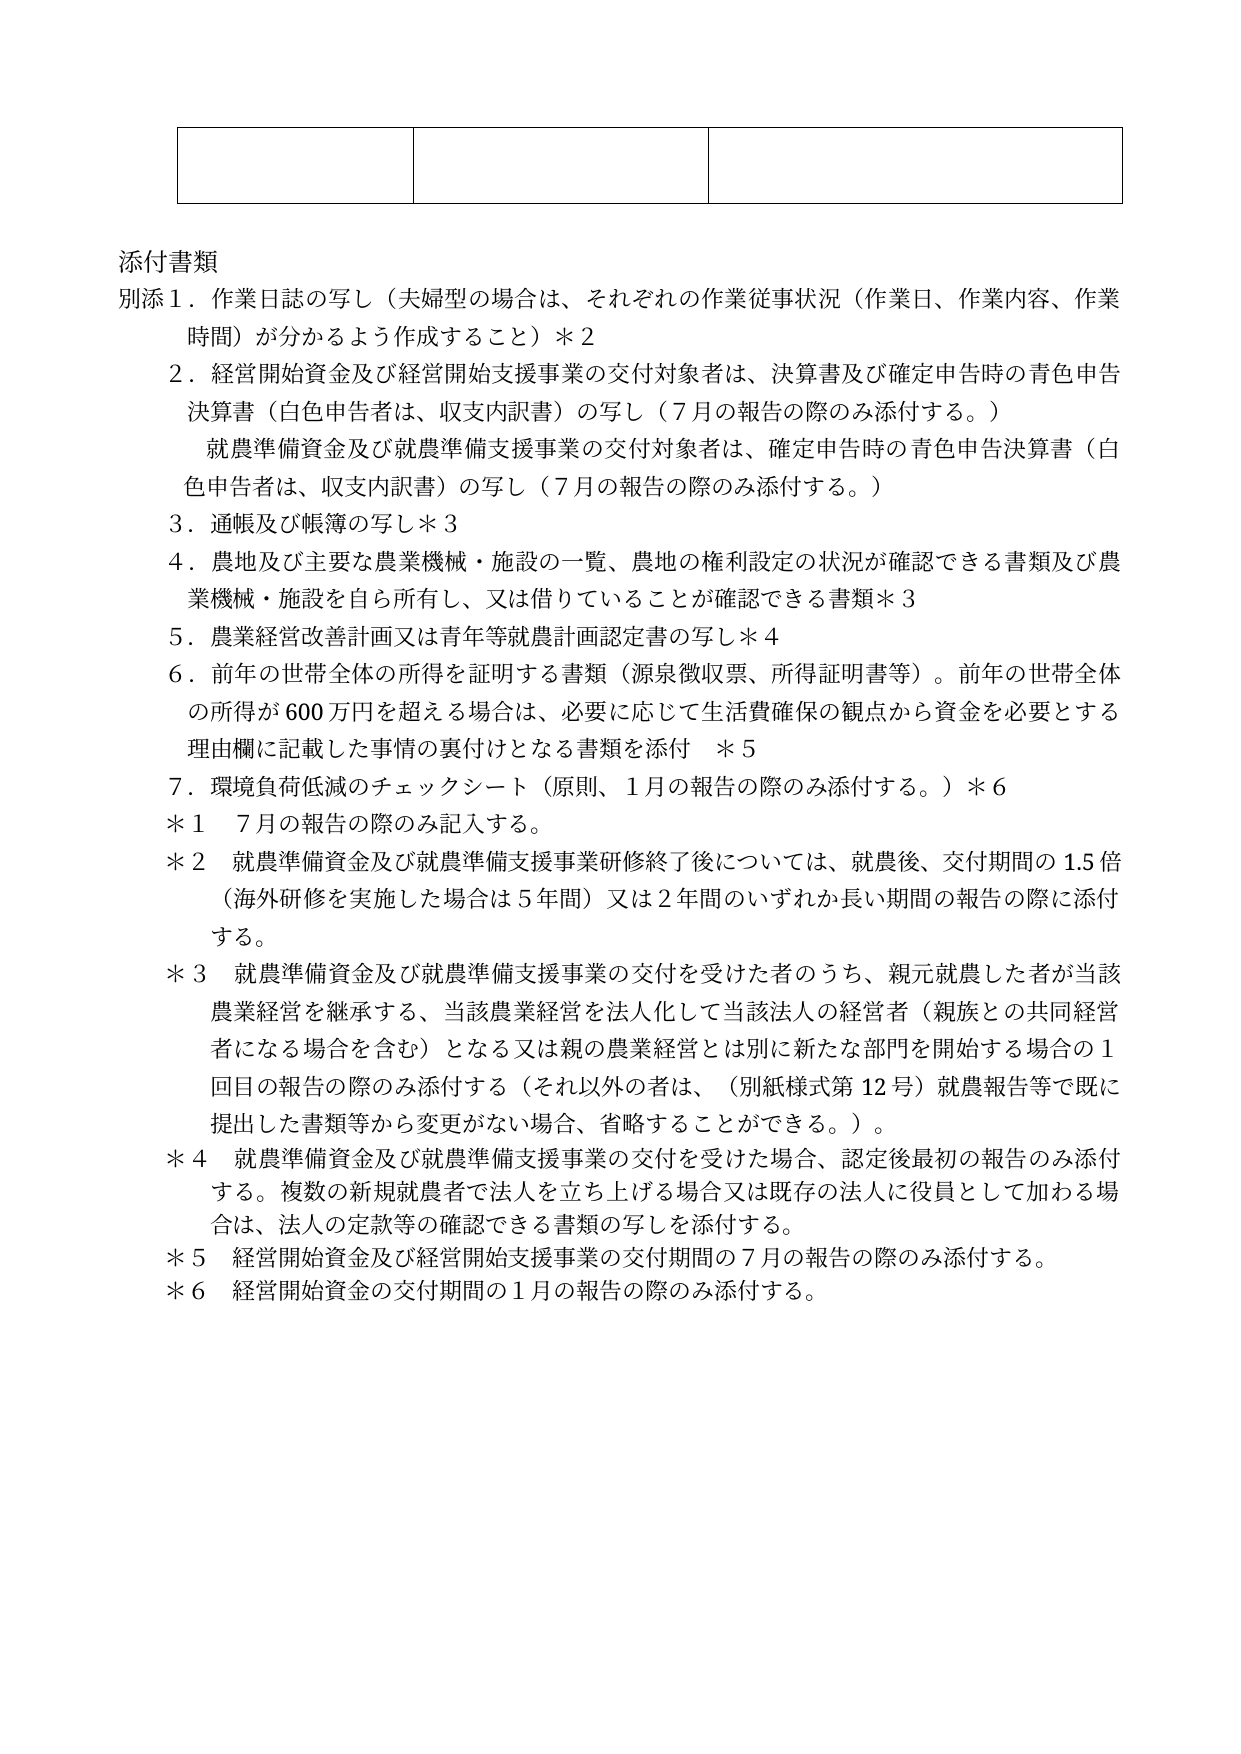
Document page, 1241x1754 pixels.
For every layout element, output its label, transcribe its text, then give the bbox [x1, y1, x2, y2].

text ４．農地及び主要な農業機械・施設の一覧、農地の権利設定の状況が確認できる書類及び農業機械・施設を自ら所有し、又は借りていることが確認できる書類＊３ [118, 542, 1122, 617]
text ＊１ ７月の報告の際のみ記入する。 [118, 804, 1122, 842]
text 別添１．作業日誌の写し（夫婦型の場合は、それぞれの作業従事状況（作業日、作業内容、作業時間）が分かるよう作成すること）＊２ [118, 279, 1122, 354]
text ６．前年の世帯全体の所得を証明する書類（源泉徴収票、所得証明書等）。前年の世帯全体の所得が600万円を超える場合は、必要に応じて生活費確保の観点から資金を必要とする理由欄に記載した事情の裏付けとなる書類を添付 ＊５ [118, 654, 1122, 767]
text ＊３ 就農準備資金及び就農準備支援事業の交付を受けた者のうち、親元就農した者が当該農業経営を継承する、当該農業経営を法人化して当該法人の経営者（親族との共同経営者になる場合を含む）となる又は親の農業経営とは別に新たな部門を開始する場合の１回目の報告の際のみ添付する（それ以外の者は、（別紙様式第12号）就農報告等で既に提出した書類等から変更がない場合、省略することができる。）。 [118, 954, 1122, 1142]
text ３．通帳及び帳簿の写し＊３ [118, 504, 1122, 542]
text ７．環境負荷低減のチェックシート（原則、１月の報告の際のみ添付する。）＊６ [118, 767, 1122, 804]
text 就農準備資金及び就農準備支援事業の交付対象者は、確定申告時の青色申告決算書（白色申告者は、収支内訳書）の写し（７月の報告の際のみ添付する。） [184, 429, 1122, 504]
table_cell [178, 128, 413, 203]
table_cell [709, 128, 1122, 203]
text ＊４ 就農準備資金及び就農準備支援事業の交付を受けた場合、認定後最初の報告のみ添付する。複数の新規就農者で法人を立ち上げる場合又は既存の法人に役員として加わる場合は、法人の定款等の確認できる書類の写しを添付する。 [118, 1142, 1122, 1240]
text ＊６ 経営開始資金の交付期間の１月の報告の際のみ添付する。 [118, 1273, 1122, 1306]
text ＊２ 就農準備資金及び就農準備支援事業研修終了後については、就農後、交付期間の1.5倍（海外研修を実施した場合は５年間）又は２年間のいずれか長い期間の報告の際に添付する。 [118, 842, 1122, 954]
text 添付書類 [118, 242, 1122, 279]
table_cell [414, 128, 708, 203]
text ２．経営開始資金及び経営開始支援事業の交付対象者は、決算書及び確定申告時の青色申告決算書（白色申告者は、収支内訳書）の写し（７月の報告の際のみ添付する。） [118, 354, 1122, 429]
text ５．農業経営改善計画又は青年等就農計画認定書の写し＊４ [118, 617, 1122, 654]
text ＊５ 経営開始資金及び経営開始支援事業の交付期間の７月の報告の際のみ添付する。 [118, 1240, 1122, 1273]
